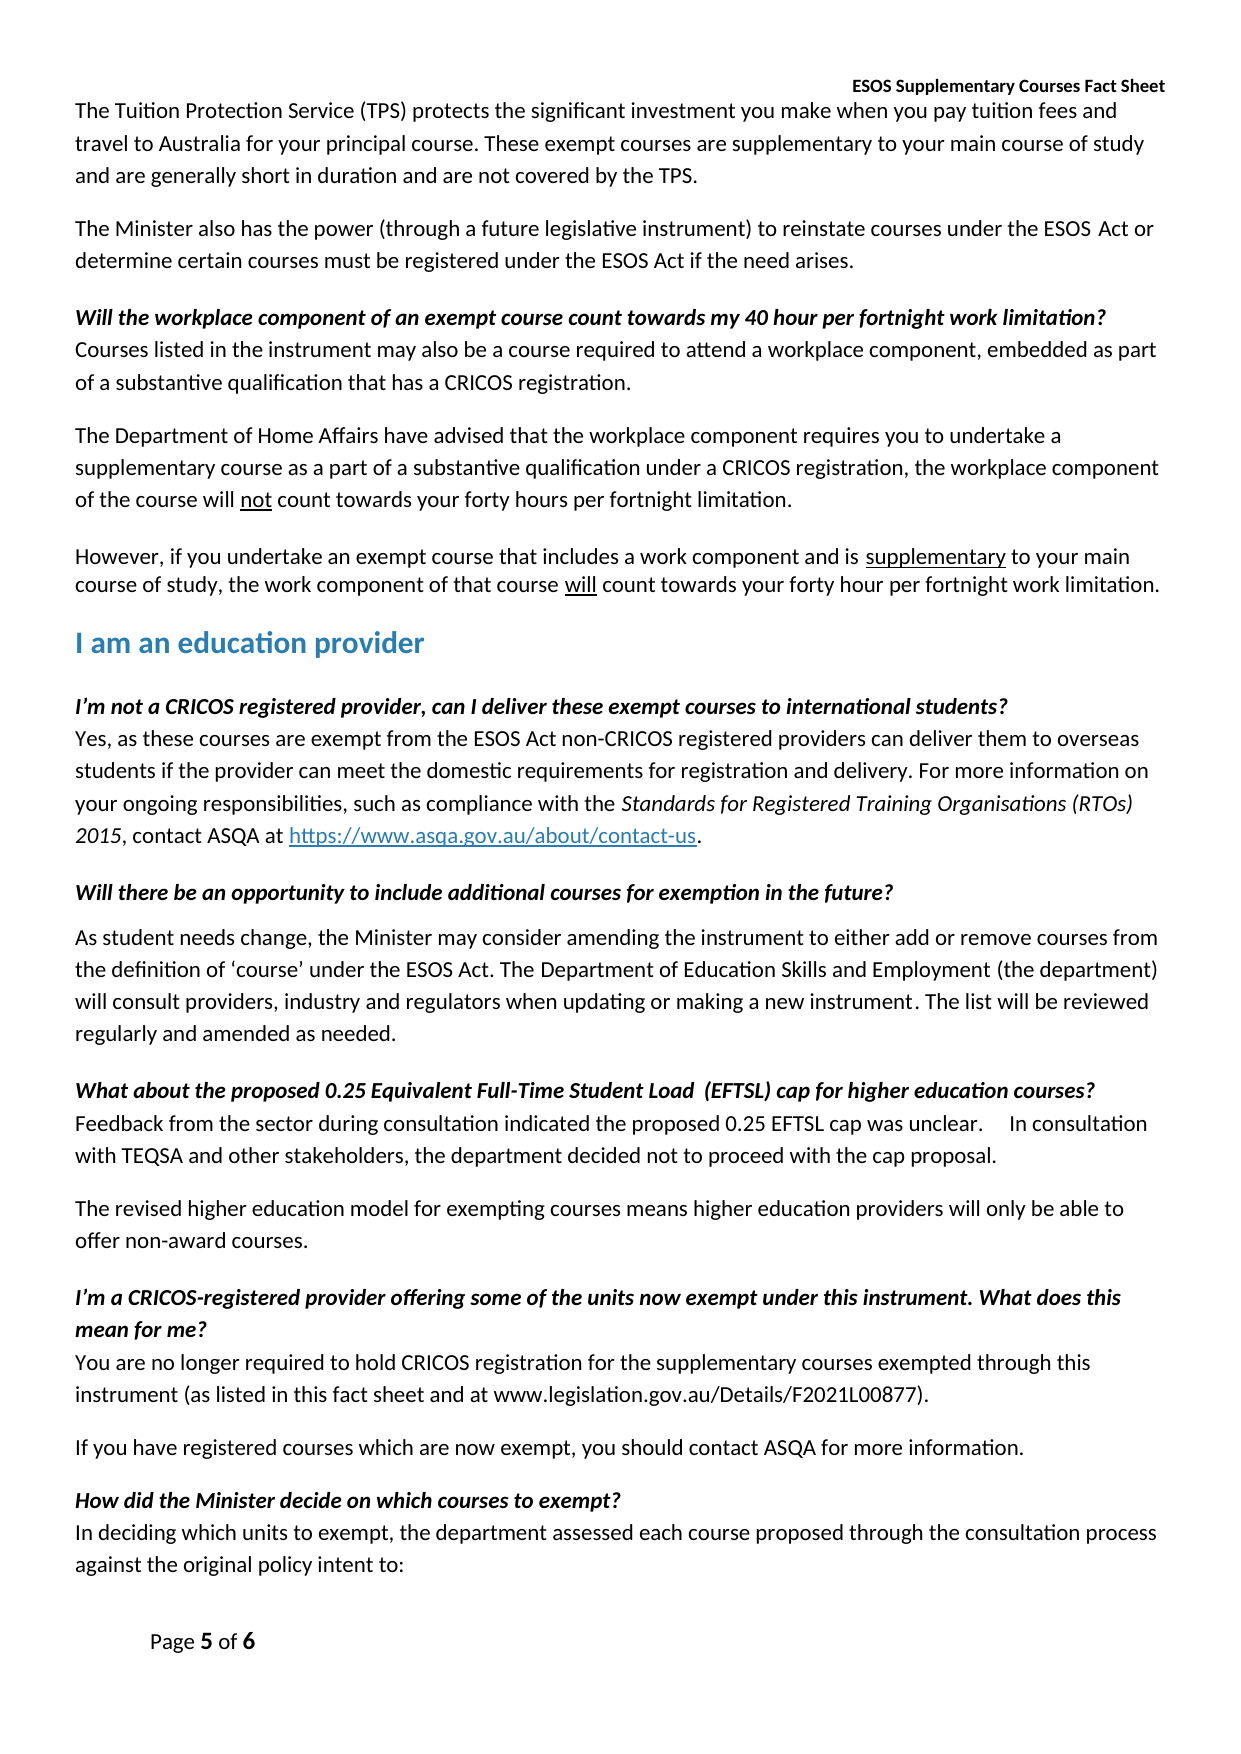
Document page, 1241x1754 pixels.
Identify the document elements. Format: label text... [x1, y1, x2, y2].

subtitle I’m a CRICOS-registered provider offering some of the units now exempt under this instrument. What does this mean for me? [75, 1283, 1165, 1343]
text If you have registered courses which are now exempt, you should contact ASQA for more information. [75, 1433, 1165, 1461]
text The Department of Home Affairs have advised that the workplace component requires you to undertake a supplementary course as a part of a substantive qualification under a CRICOS registration, the workplace component of the course will not count towards your forty hours per fortnight limitation. [75, 421, 1165, 513]
text In deciding which units to exempt, the department assessed each course proposed through the consultation process against the original policy intent to: [75, 1518, 1165, 1578]
text However, if you undertake an exempt course that includes a work component and is supplementary to your main course of study, the work component of that course will count towards your forty hour per fortnight work limitation. [75, 542, 1165, 598]
subtitle How did the Minister decide on which courses to exempt? [75, 1486, 1165, 1514]
text The Minister also has the power (through a future legislative instrument) to reinstate courses under the ESOS Act or determine certain courses must be registered under the ESOS Act if the need arises. [75, 214, 1165, 274]
text The Tuition Protection Service (TPS) protects the significant investment you make when you pay tuition fees and travel to Australia for your principal course. These exempt courses are supplementary to your main course of study and are generally short in duration and are not covered by the TPS. [75, 97, 1165, 189]
text Yes, as these courses are exempt from the ESOS Act non-CRICOS registered providers can deliver them to overseas students if the provider can meet the domestic requirements for registration and delivery. For more information on your ongoing responsibilities, such as compliance with the Standards for Registered Training Organisations (RTOs) 2015, contact ASQA at https://www.asqa.gov.au/about/contact-us. [75, 724, 1165, 849]
subtitle What about the proposed 0.25 Equivalent Full-Time Student Load (EFTSL) cap for higher education courses? [75, 1077, 1165, 1104]
text As student needs change, the Minister may consider amending the instrument to either add or remove courses from the definition of ‘course’ under the ESOS Act. The Department of Education Skills and Employment (the department) will consult providers, industry and regulators when updating or making a new instrument. The list will be reviewed regularly and amended as needed. [75, 923, 1165, 1047]
text Courses listed in the instrument may also be a course required to attend a workplace component, embedded as part of a substantive qualification that has a CRICOS registration. [75, 336, 1165, 396]
subtitle Will the workplace component of an exempt course count towards my 40 hour per fortnight work limitation? [75, 303, 1165, 331]
text You are no longer required to hold CRICOS registration for the supplementary courses exempted through this instrument (as listed in this fact sheet and at www.legislation.gov.au/Details/F2021L00877). [75, 1348, 1165, 1408]
text Feedback from the sector during consultation indicated the proposed 0.25 EFTSL cap was unclear. In consultation with TEQSA and other stakeholders, the department decided not to proceed with the cap proposal. [75, 1109, 1165, 1169]
text The revised higher education model for exempting courses means higher education providers will only be able to offer non-award courses. [75, 1194, 1165, 1254]
subtitle I am an education provider [75, 623, 1165, 662]
subtitle Will there be an opportunity to include additional courses for exemption in the future? [75, 878, 1165, 906]
subtitle I’m not a CRICOS registered provider, can I deliver these exempt courses to international students? [75, 692, 1165, 720]
